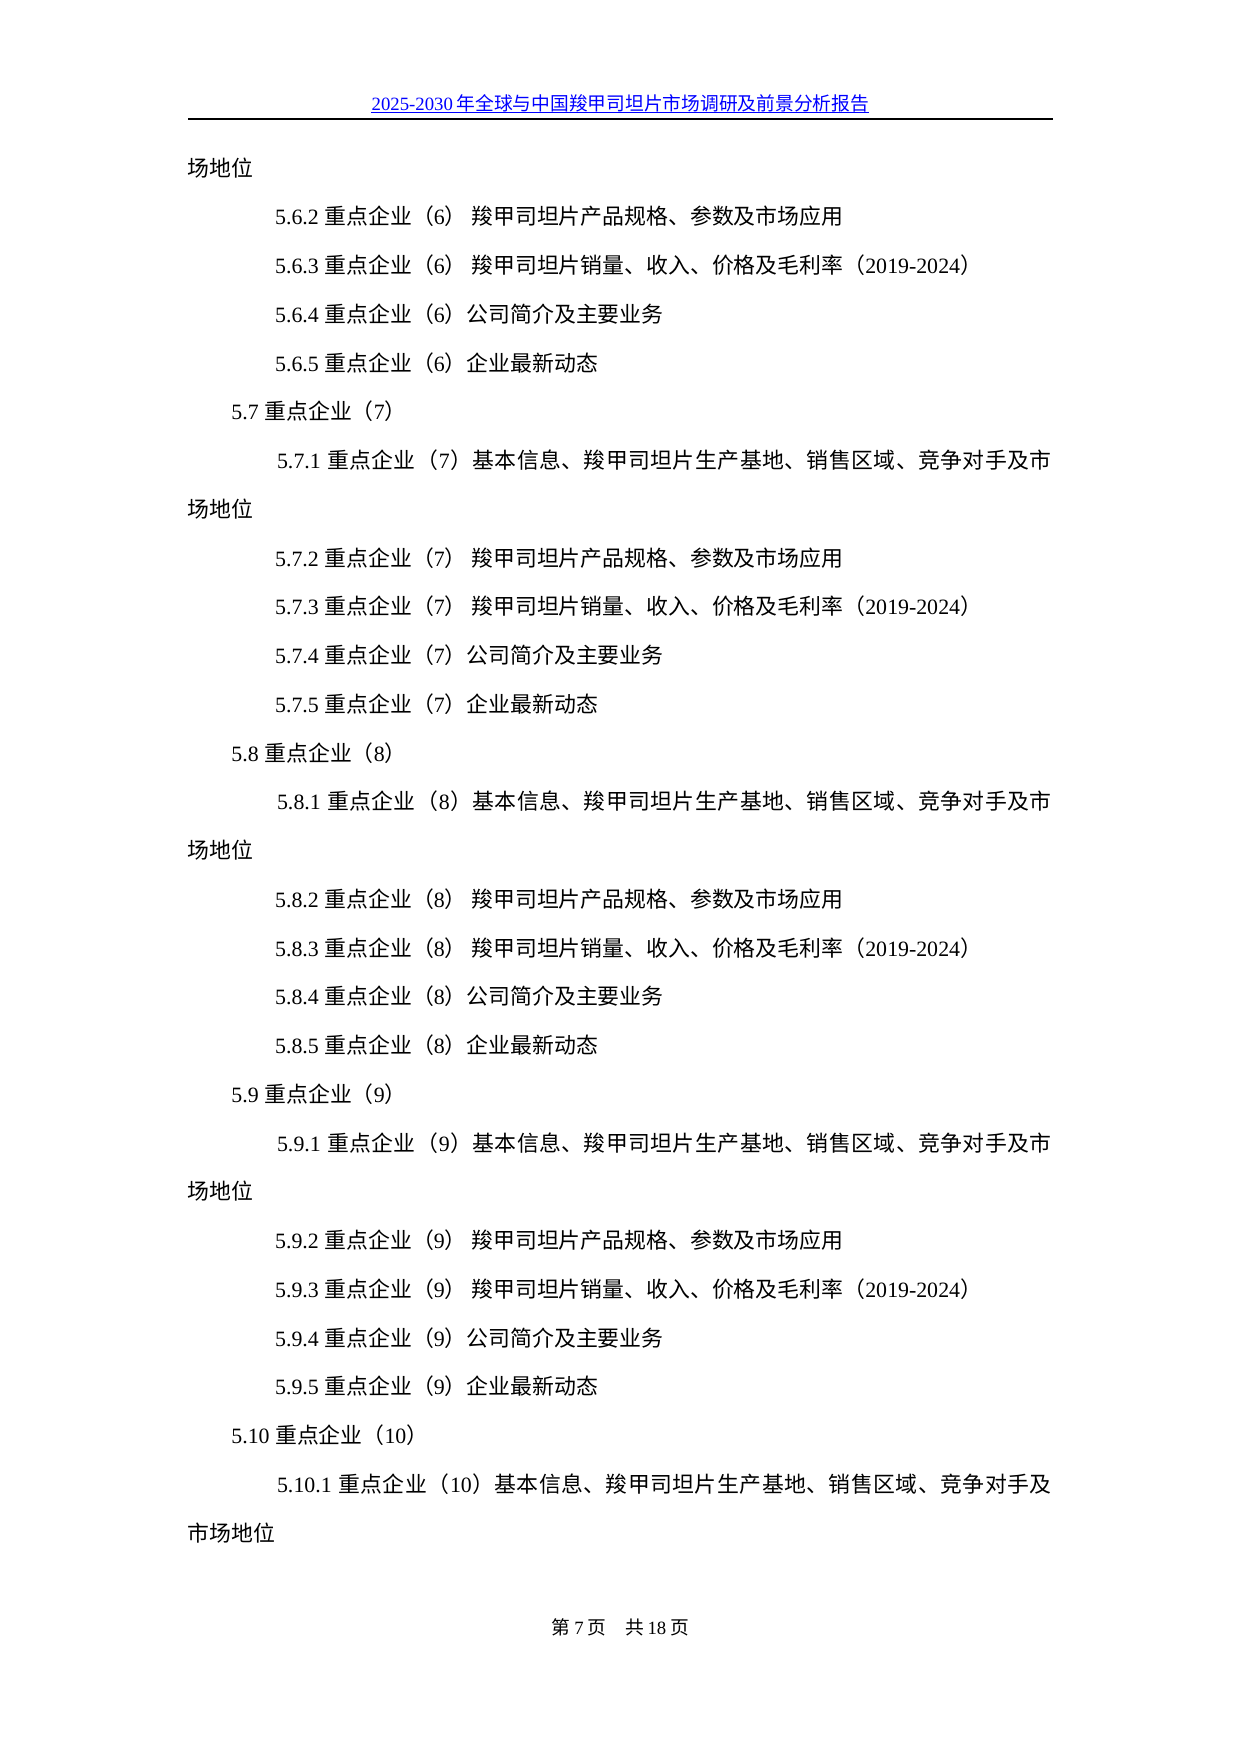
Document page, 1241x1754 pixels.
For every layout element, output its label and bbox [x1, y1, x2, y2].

text [187, 150, 1053, 1548]
